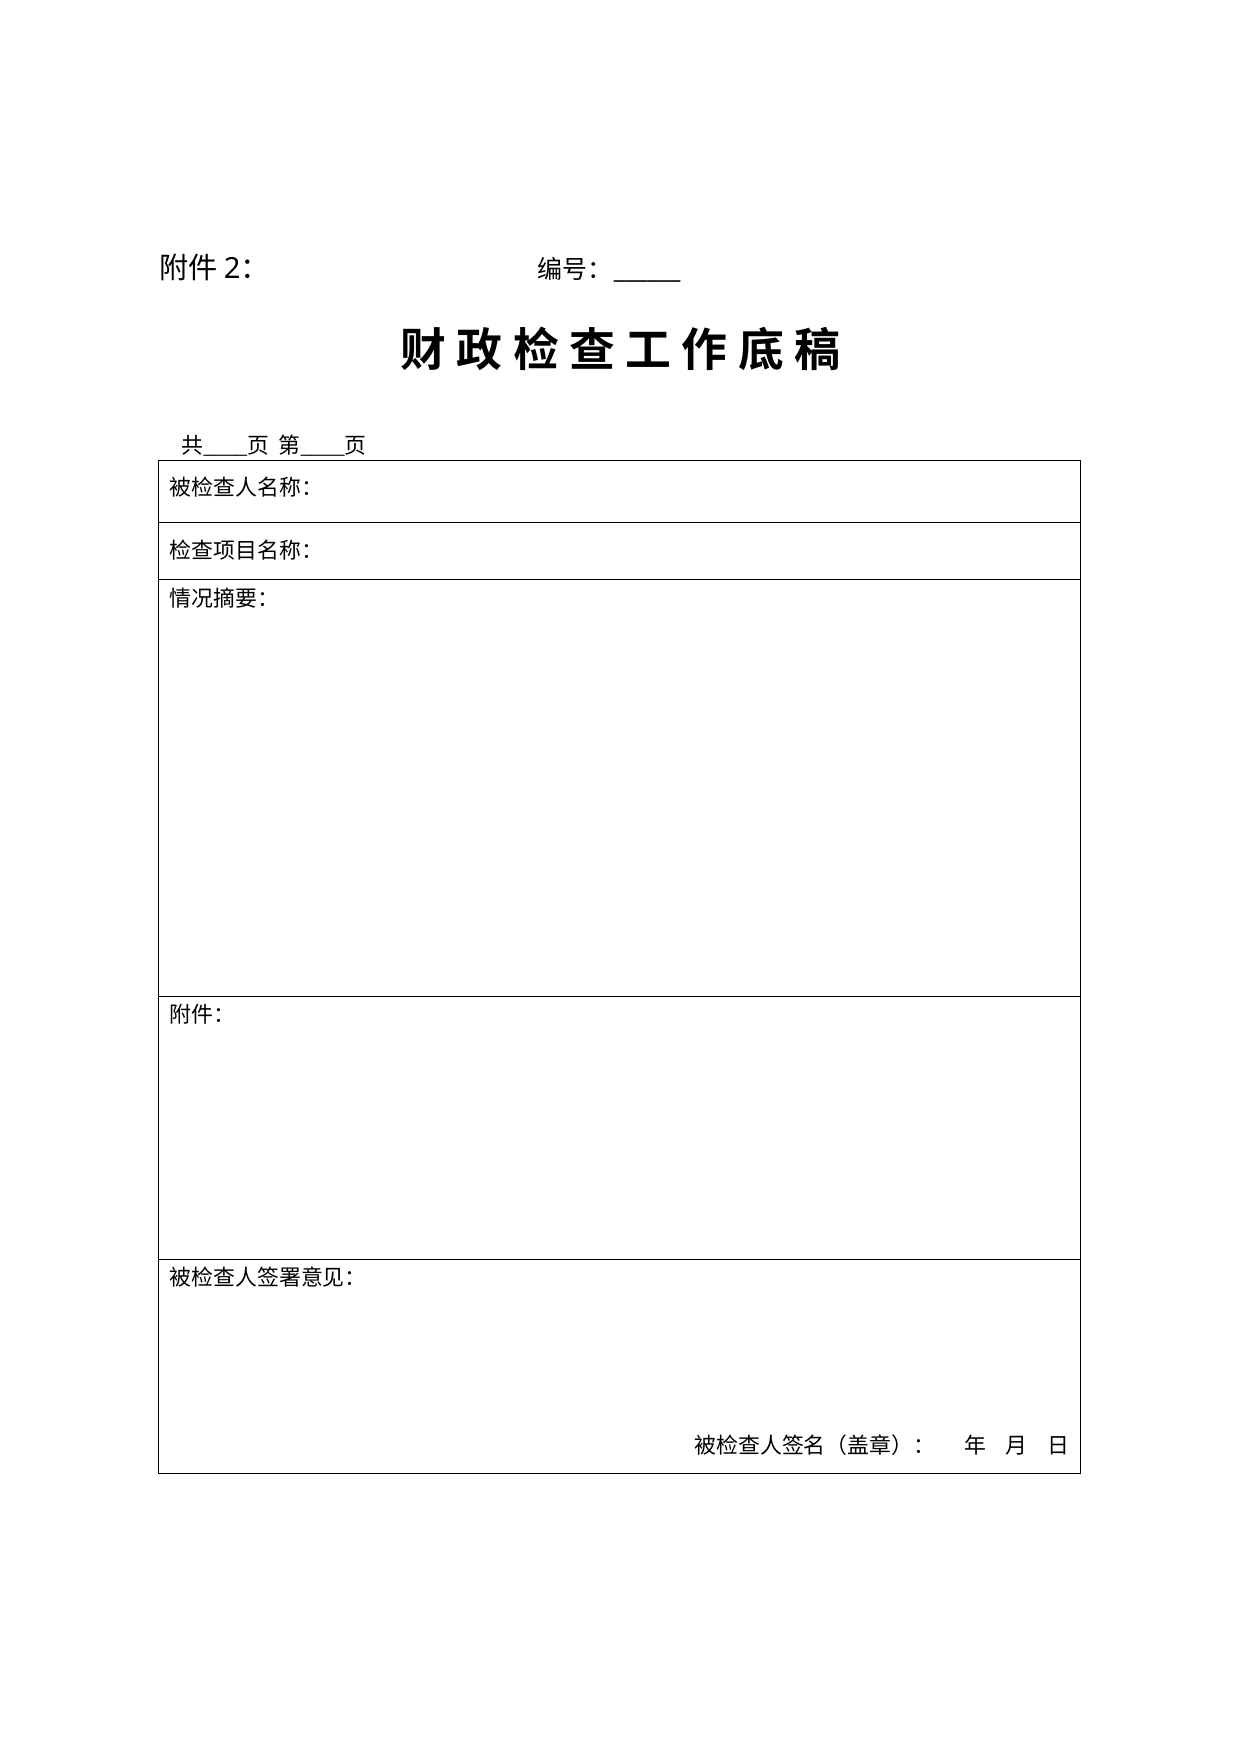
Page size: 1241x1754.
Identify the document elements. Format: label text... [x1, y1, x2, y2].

table_cell 检查项目名称： [159, 523, 1080, 579]
table_cell 被检查人签署意见： 被检查人签名（盖章）： 年 月 日 [159, 1260, 1080, 1473]
text 财 政 检 查 工 作 底 稿 [159, 298, 1081, 395]
text 附件2： 编号：______ [159, 233, 1081, 298]
table_cell 附件： [159, 997, 1080, 1259]
table_cell 情况摘要： [159, 580, 1080, 996]
table_header 被检查人名称： [159, 461, 1080, 522]
text 共____页 第____页 [159, 428, 1081, 460]
